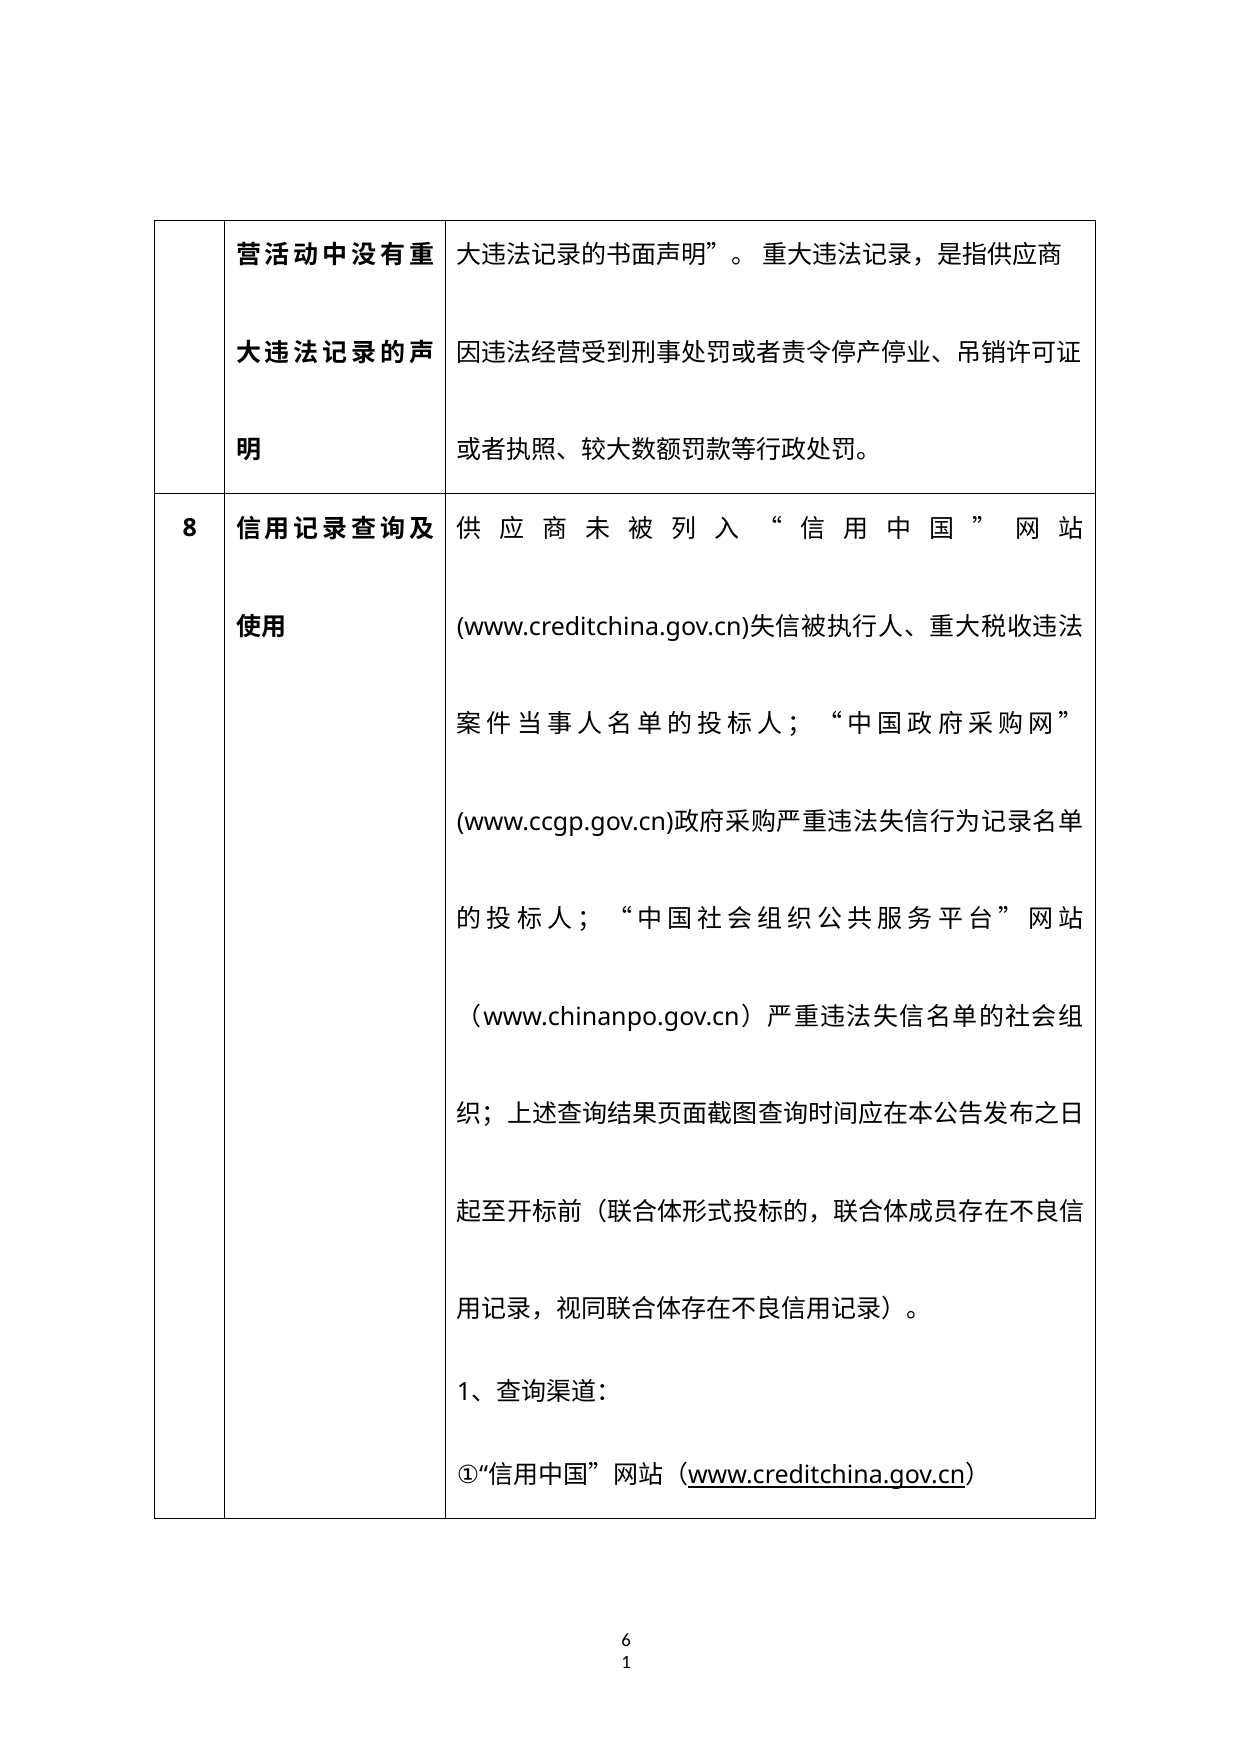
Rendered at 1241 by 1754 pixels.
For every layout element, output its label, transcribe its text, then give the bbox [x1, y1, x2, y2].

table_cell 信用记录查询及使用 [225, 494, 445, 1518]
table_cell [446, 494, 1095, 1518]
table_cell 8 [155, 494, 224, 1518]
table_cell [446, 221, 1095, 493]
table_cell 7 [155, 221, 224, 493]
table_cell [225, 221, 445, 493]
